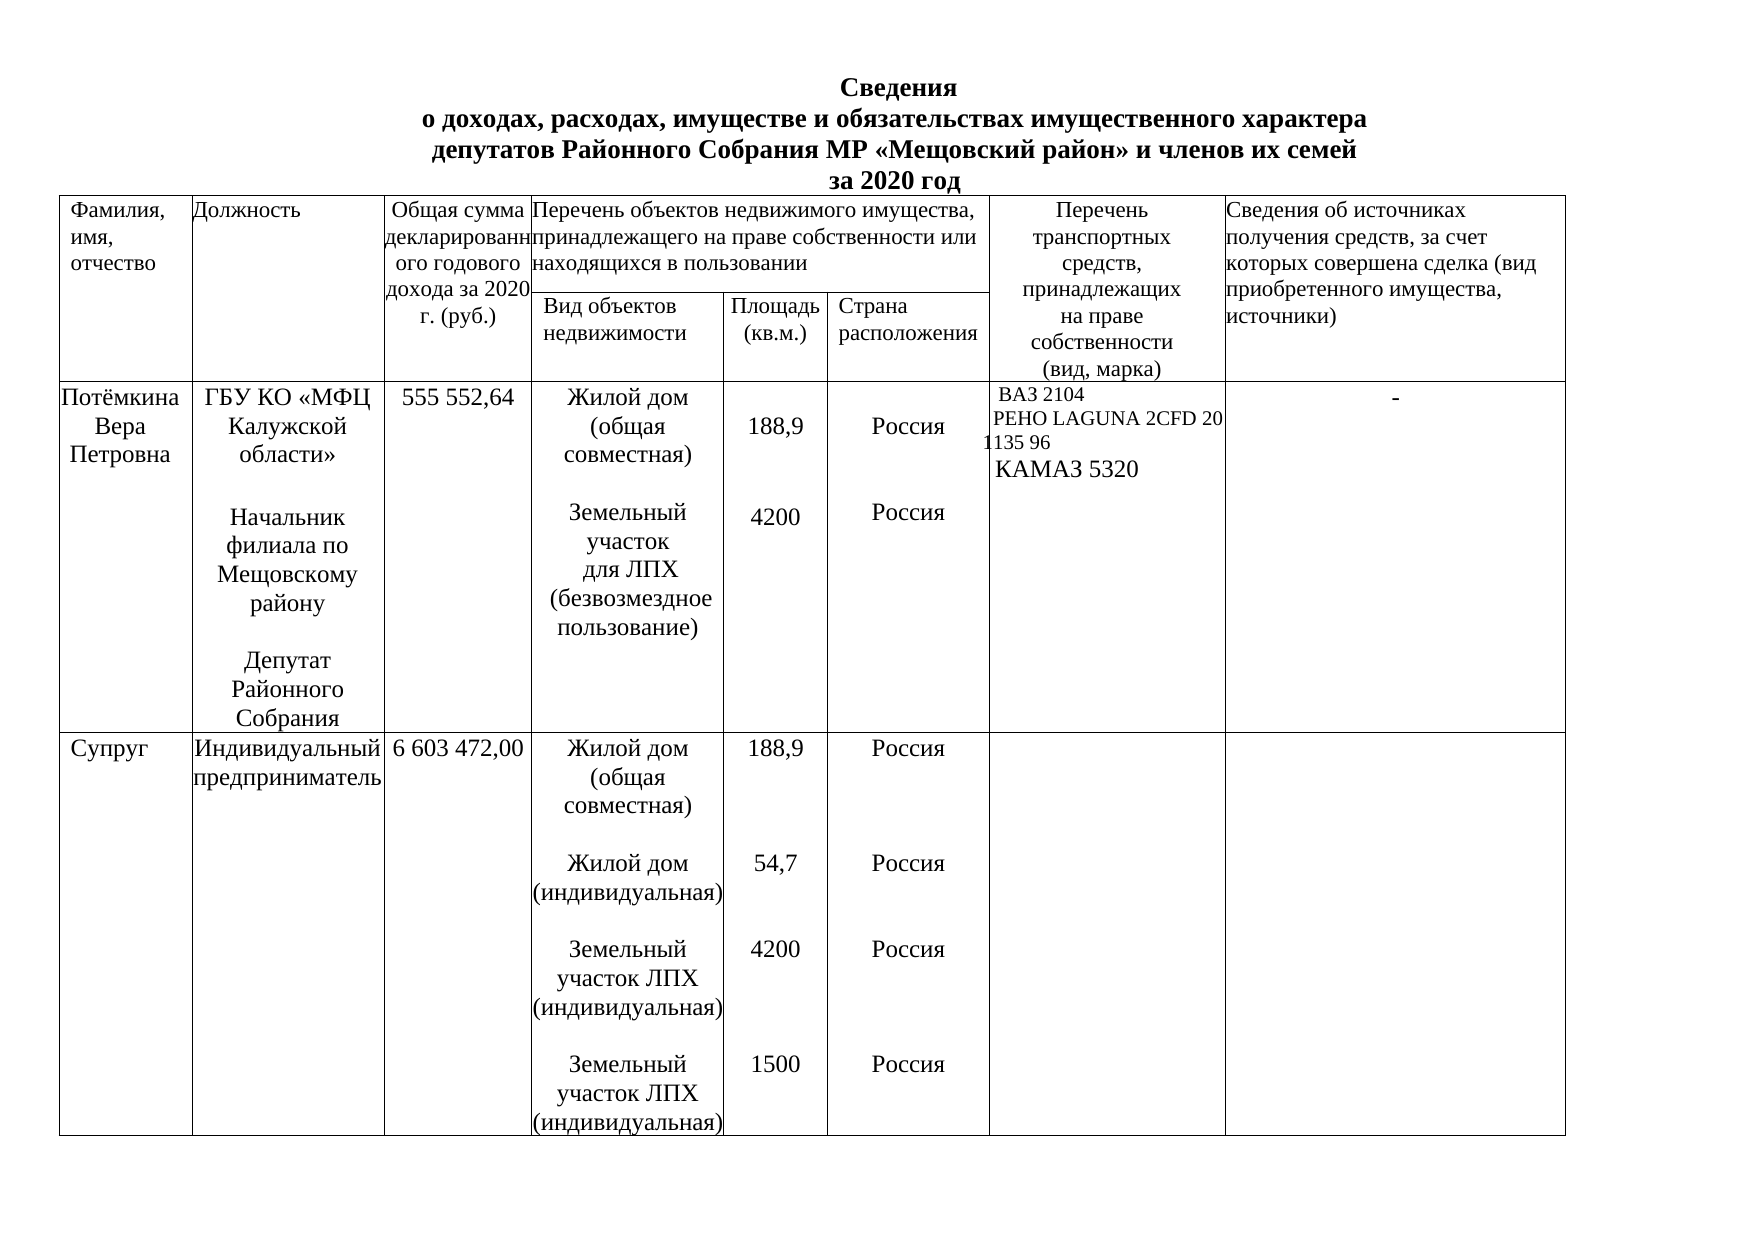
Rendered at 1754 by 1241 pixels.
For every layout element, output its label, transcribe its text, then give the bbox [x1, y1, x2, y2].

table_cell Россия Россия [828, 382, 989, 732]
table_header Фамилия, имя, отчество [60, 196, 192, 381]
table_cell Потёмкина Вера Петровна [60, 382, 192, 732]
table_cell ГБУ КО «МФЦ Калужской области» Начальник филиала по Мещовскому району Депутат Районного Собрания [193, 382, 384, 732]
table_cell [990, 733, 1225, 1135]
text Сведения [89, 71, 1701, 102]
table_header Общая сумма декларированного годового дохода за 2020 г. (руб.) [385, 196, 531, 381]
table_cell Жилой дом (общая совместная) Земельный участок для ЛПХ (безвозмездное пользование) [532, 382, 723, 732]
table_cell - [1226, 382, 1565, 732]
table_cell 555 552,64 [385, 382, 531, 732]
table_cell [193, 733, 384, 1135]
text о доходах, расходах, имуществе и обязательствах имущественного характера [89, 102, 1701, 133]
table_cell [1226, 733, 1565, 1135]
table_cell Супруг [60, 733, 192, 1135]
table_cell Вид объектов недвижимости [532, 293, 723, 381]
table_cell Страна расположения [828, 293, 989, 381]
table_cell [828, 733, 989, 1135]
table_header Перечень объектов недвижимого имущества, принадлежащего на праве собственности или находящихся в пользовании [532, 196, 989, 292]
table_cell 6 603 472,00 [385, 733, 531, 1135]
table_header Должность [193, 196, 384, 381]
table_cell ВАЗ 2104 РЕНО LAGUNA 2CFD 20 1135 96 КАМАЗ 5320 [990, 382, 1225, 732]
table_header Перечень транспортных средств, принадлежащих на праве собственности (вид, марка) [990, 196, 1225, 381]
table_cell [724, 733, 827, 1135]
table_cell 188,9 4200 [724, 382, 827, 732]
table_header Сведения об источниках получения средств, за счет которых совершена сделка (вид приобретенного имущества, источники) [1226, 196, 1565, 381]
table_cell Площадь (кв.м.) [724, 293, 827, 381]
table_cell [532, 733, 723, 1135]
text депутатов Районного Собрания МР «Мещовский район» и членов их семей [89, 133, 1701, 164]
text за 2020 год [89, 164, 1701, 195]
